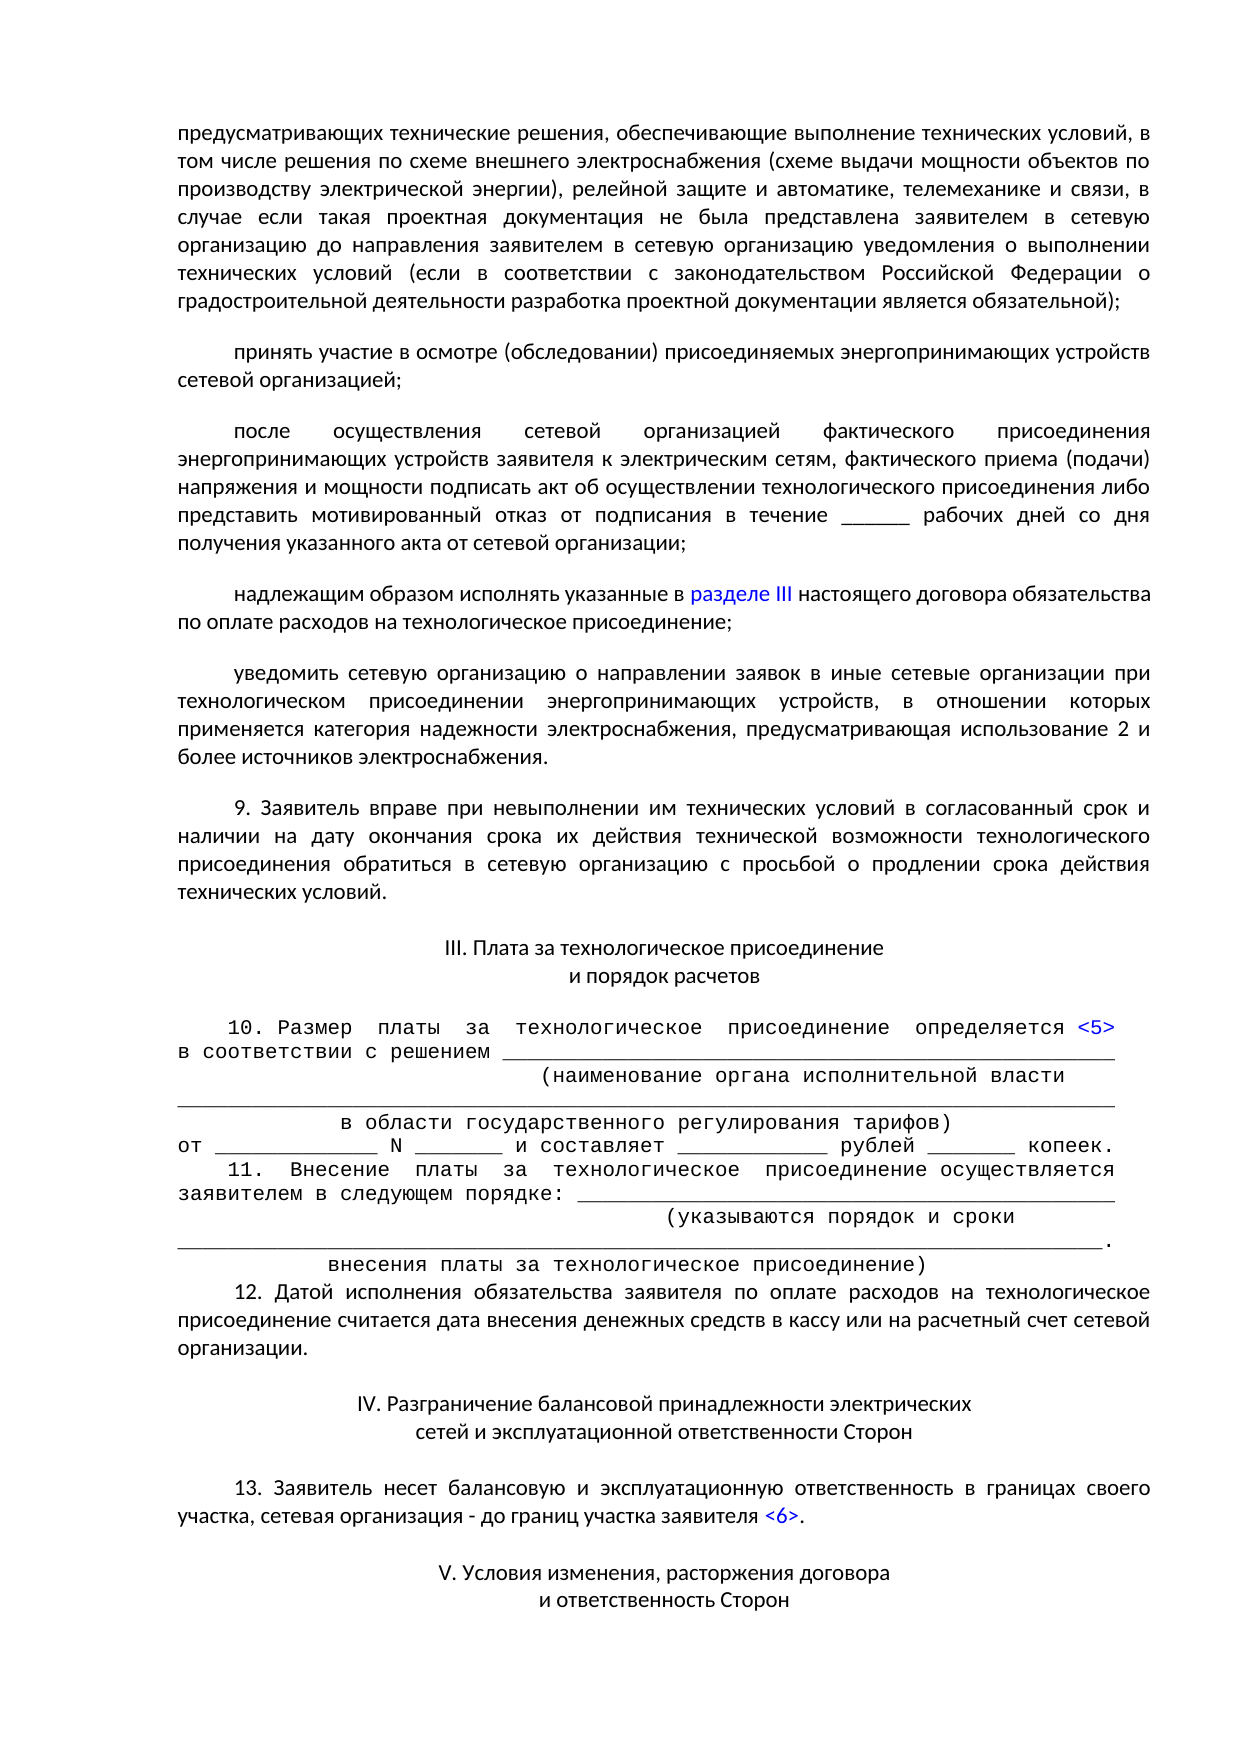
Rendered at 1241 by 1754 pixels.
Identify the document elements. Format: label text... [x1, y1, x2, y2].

text (наименование органа исполнительной власти [177, 1064, 1152, 1088]
text ___________________________________________________________________________ [177, 1088, 1152, 1112]
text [177, 118, 1152, 314]
text в соответствии с решением _________________________________________________ [177, 1041, 1152, 1064]
text __________________________________________________________________________. [177, 1230, 1152, 1254]
text и ответственность Сторон [177, 1586, 1152, 1614]
text уведомить сетевую организацию о направлении заявок в иные сетевые организации при технологическом присоединении энергопринимающих устройств, в отношении которых применяется категория надежности электроснабжения, предусматривающая использование 2 и более источников электроснабжения. [177, 658, 1152, 770]
text после осуществления сетевой организацией фактического присоединения энергопринимающих устройств заявителя к электрическим сетям, фактического приема (подачи) напряжения и мощности подписать акт об осуществлении технологического присоединения либо представить мотивированный отказ от подписания в течение ______ рабочих дней со дня получения указанного акта от сетевой организации; [177, 416, 1152, 556]
text (указываются порядок и сроки [177, 1206, 1152, 1230]
text принять участие в осмотре (обследовании) присоединяемых энергопринимающих устройств сетевой организацией; [177, 337, 1152, 393]
text IV. Разграничение балансовой принадлежности электрических [177, 1389, 1152, 1417]
text заявителем в следующем порядке: ___________________________________________ [177, 1183, 1152, 1206]
text и порядок расчетов [177, 961, 1152, 989]
text V. Условия изменения, расторжения договора [177, 1558, 1152, 1586]
text сетей и эксплуатационной ответственности Сторон [177, 1417, 1152, 1446]
text 13. Заявитель несет балансовую и эксплуатационную ответственность в границах своего участка, сетевая организация - до границ участка заявителя <6>. [177, 1473, 1152, 1529]
text 10. Размер платы за технологическое присоединение определяется <5> [177, 1017, 1152, 1041]
text надлежащим образом исполнять указанные в разделе III настоящего договора обязательства по оплате расходов на технологическое присоединение; [177, 579, 1152, 635]
text внесения платы за технологическое присоединение) [177, 1254, 1152, 1277]
text 11. Внесение платы за технологическое присоединение осуществляется [177, 1159, 1152, 1183]
text 12. Датой исполнения обязательства заявителя по оплате расходов на технологическое присоединение считается дата внесения денежных средств в кассу или на расчетный счет сетевой организации. [177, 1277, 1152, 1361]
text от _____________ N _______ и составляет ____________ рублей _______ копеек. [177, 1136, 1152, 1159]
text 9. Заявитель вправе при невыполнении им технических условий в согласованный срок и наличии на дату окончания срока их действия технической возможности технологического присоединения обратиться в сетевую организацию с просьбой о продлении срока действия технических условий. [177, 793, 1152, 905]
text в области государственного регулирования тарифов) [177, 1112, 1152, 1136]
text III. Плата за технологическое присоединение [177, 933, 1152, 961]
